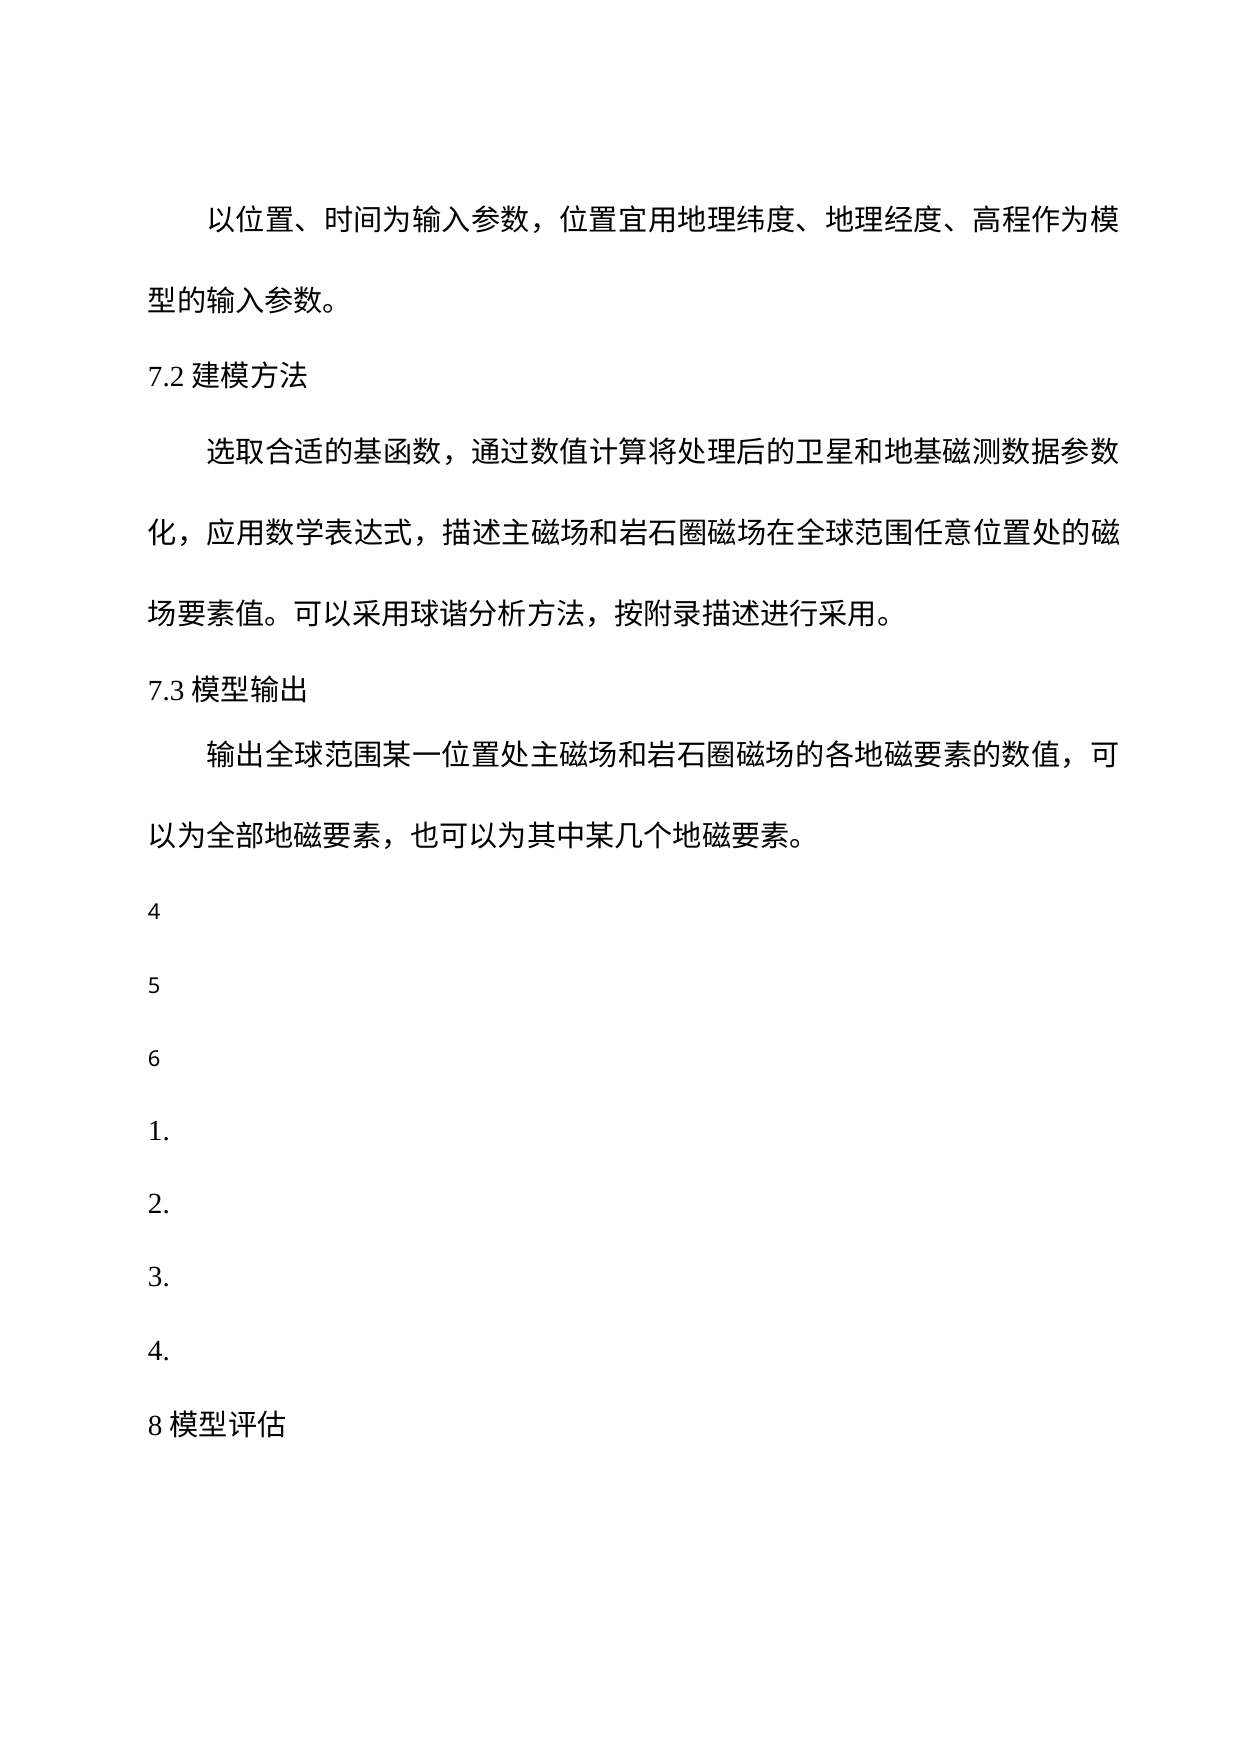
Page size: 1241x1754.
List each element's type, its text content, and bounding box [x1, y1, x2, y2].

list 以位置、时间为输入参数，位置宜用地理纬度、地理经度、高程作为模型的输入参数。 [148, 185, 1122, 331]
list 选取合适的基函数，通过数值计算将处理后的卫星和地基磁测数据参数化，应用数学表达式，描述主磁场和岩石圈磁场在全球范围任意位置处的磁场要素值。可以采用球谐分析方法，按附录描述进行采用。 [148, 417, 1122, 644]
list 输出全球范围某一位置处主磁场和岩石圈磁场的各地磁要素的数值，可以为全部地磁要素，也可以为其中某几个地磁要素。 [148, 720, 1122, 866]
list 7.2 建模方法 [148, 342, 1122, 407]
text 7.3 模型输出 [148, 655, 1122, 720]
list 8 模型评估 [148, 1390, 1122, 1455]
